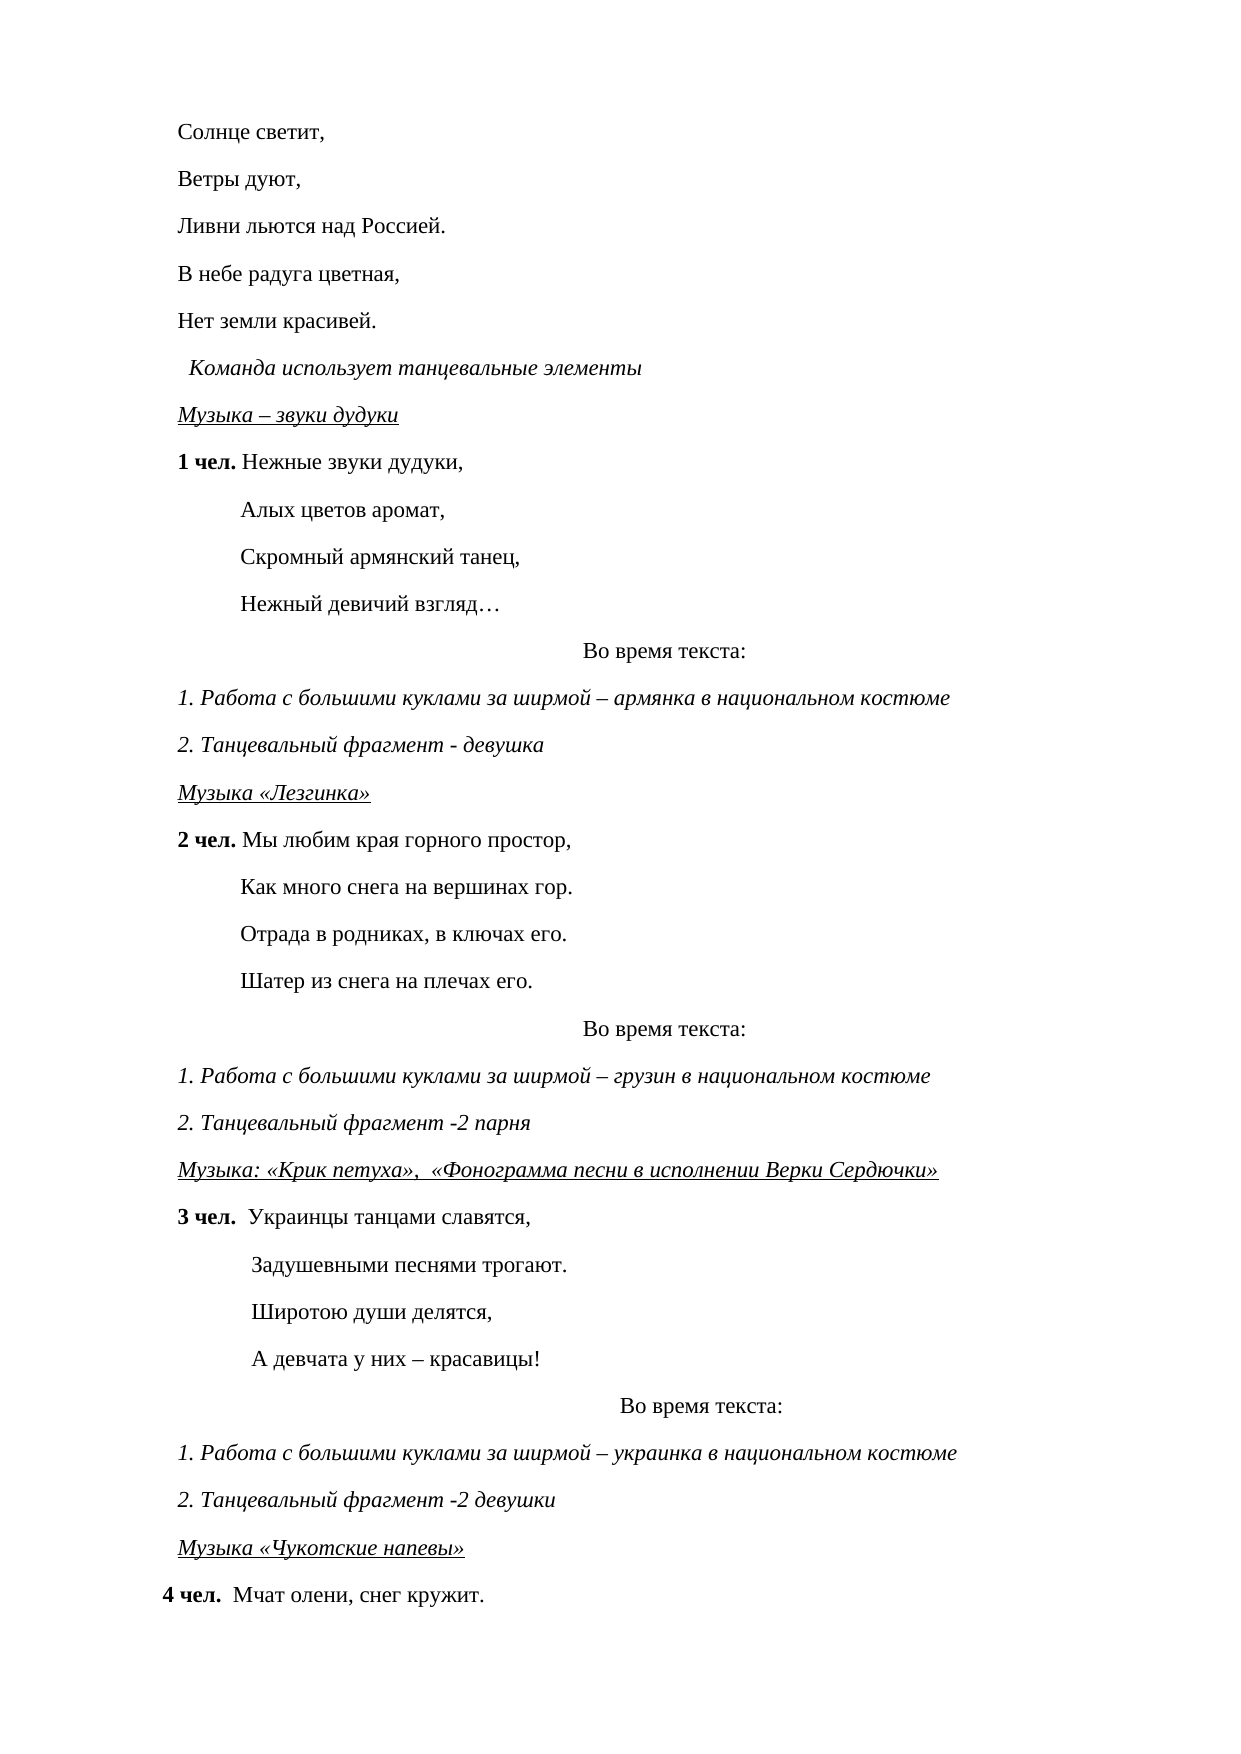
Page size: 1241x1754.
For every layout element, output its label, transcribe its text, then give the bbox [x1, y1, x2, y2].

text 2. Танцевальный фрагмент - девушка [177, 732, 1152, 758]
text Во время текста: [177, 637, 1152, 663]
text Во время текста: [177, 1392, 1152, 1418]
text А девчата у них – красавицы! [177, 1345, 1152, 1371]
text Музыка «Лезгинка» [177, 779, 1152, 805]
text Задушевными песнями трогают. [177, 1251, 1152, 1277]
text Ливни льются над Россией. [177, 212, 1152, 239]
text 3 чел. Украинцы танцами славятся, [177, 1203, 1152, 1230]
text Музыка – звуки дудуки [177, 401, 1152, 428]
text Отрада в родниках, в ключах его. [177, 920, 1152, 947]
text 2 чел. Мы любим края горного простор, [177, 826, 1152, 852]
text 2. Танцевальный фрагмент -2 парня [177, 1109, 1152, 1135]
text 4 чел. Мчат олени, снег кружит. [162, 1581, 1152, 1607]
text Широтою души делятся, [177, 1298, 1152, 1324]
text 1. Работа с большими куклами за ширмой – украинка в национальном костюме [177, 1439, 1152, 1466]
text 2. Танцевальный фрагмент -2 девушки [177, 1487, 1152, 1513]
text 1 чел. Нежные звуки дудуки, [177, 448, 1152, 475]
text Как много снега на вершинах гор. [177, 873, 1152, 899]
text Команда использует танцевальные элементы [177, 354, 1152, 380]
text Музыка «Чукотские напевы» [177, 1534, 1152, 1560]
text В небе радуга цветная, [177, 260, 1152, 286]
text 1. Работа с большими куклами за ширмой – армянка в национальном костюме [177, 684, 1152, 711]
text Нежный девичий взгляд… [177, 590, 1152, 616]
text Музыка: «Крик петуха», «Фонограмма песни в исполнении Верки Сердючки» [177, 1156, 1152, 1183]
text Скромный армянский танец, [177, 543, 1152, 569]
text Алых цветов аромат, [177, 496, 1152, 522]
text Ветры дуют, [177, 165, 1152, 192]
text 1. Работа с большими куклами за ширмой – грузин в национальном костюме [177, 1062, 1152, 1088]
text Во время текста: [177, 1015, 1152, 1041]
text Шатер из снега на плечах его. [177, 967, 1152, 994]
text Солнце светит, [177, 118, 1152, 144]
text Нет земли красивей. [177, 307, 1152, 333]
